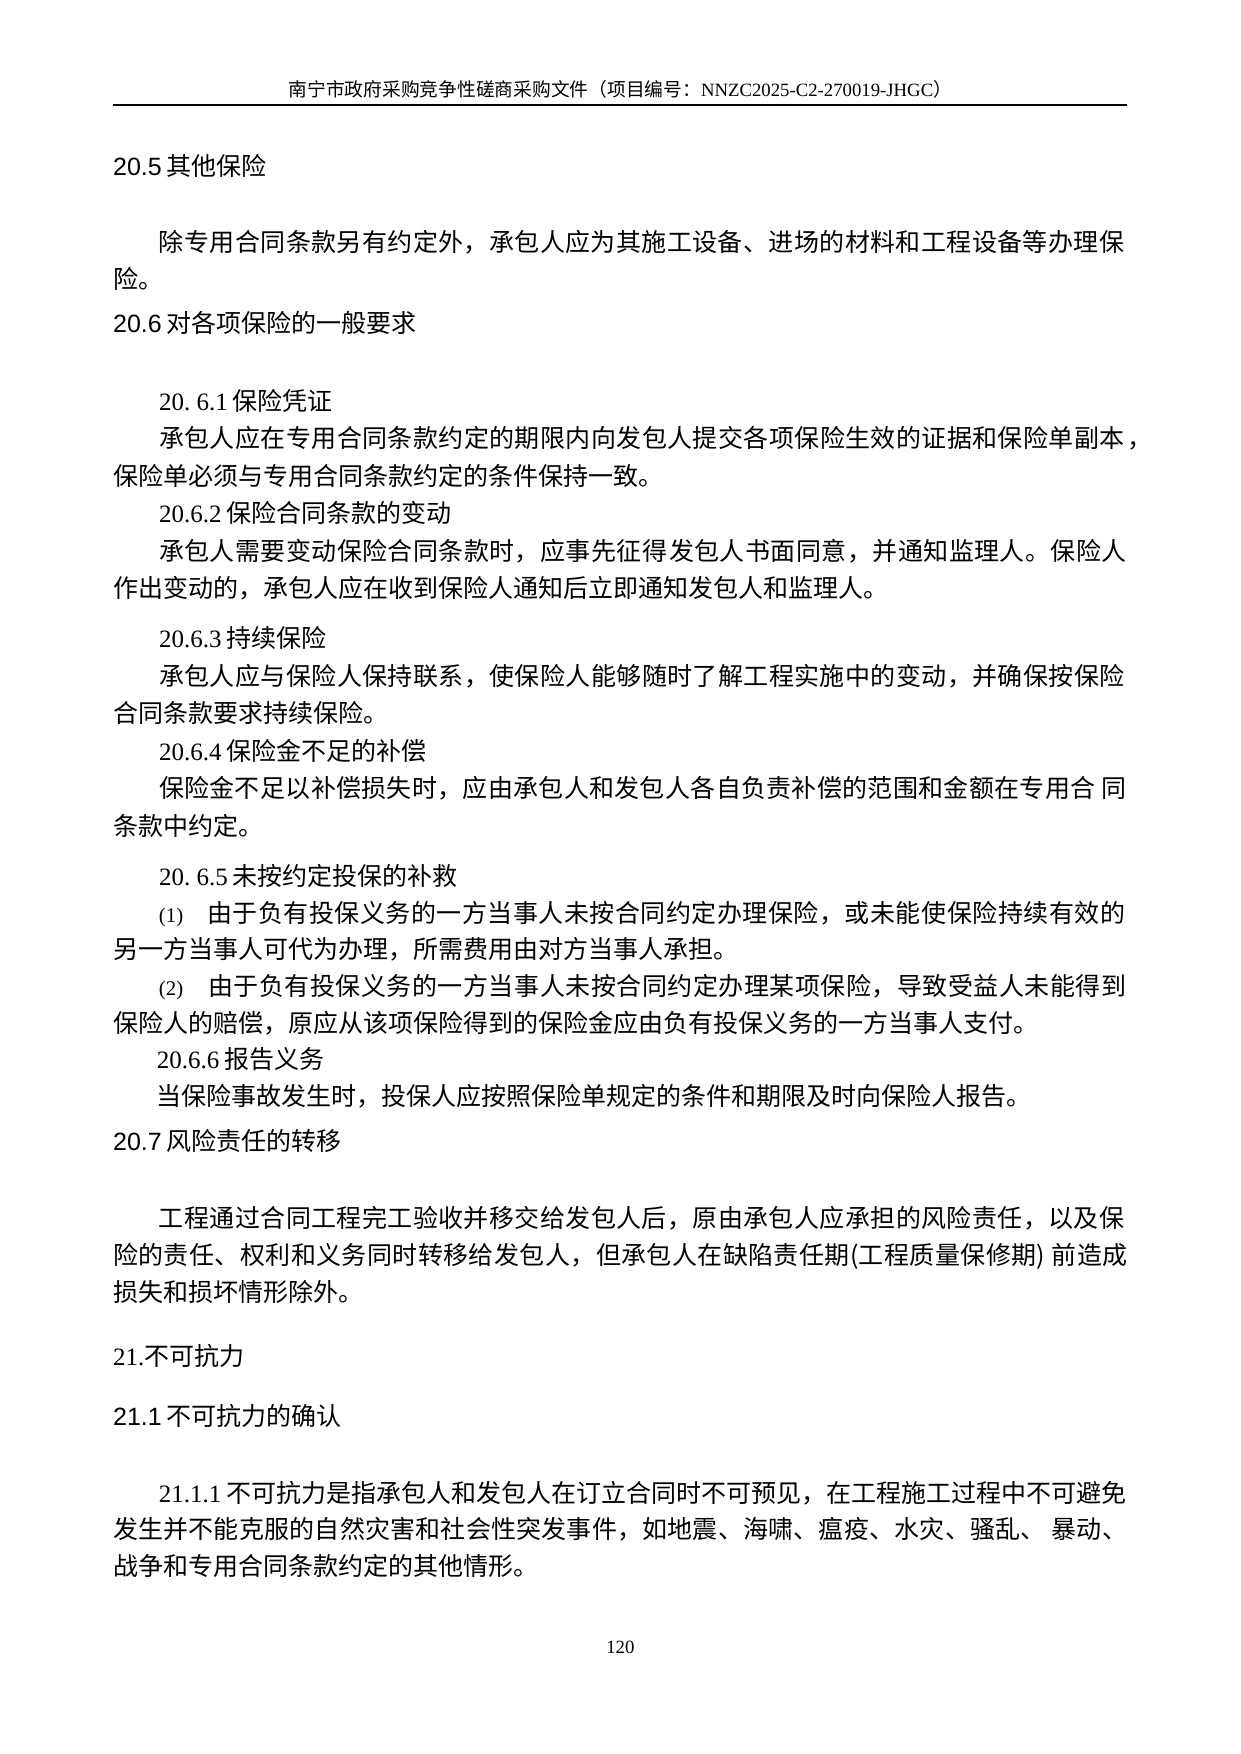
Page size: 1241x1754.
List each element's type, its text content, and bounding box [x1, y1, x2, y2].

text 承包人应与保险人保持联系，使保险人能够随时了解工程实施中的变动，并确保按保险合同条款要求持续保险。 [113, 655, 1127, 730]
text 20.6.4保险金不足的补偿 [113, 730, 1127, 768]
text 20.6.3持续保险 [113, 618, 1127, 655]
text 承包人需要变动保险合同条款时，应事先征得发包人书面同意，并通知监理人。保险人作出变动的，承包人应在收到保险人通知后立即通知发包人和监理人。 [113, 530, 1127, 605]
subtitle 21.不可抗力 [113, 1336, 1127, 1373]
text 承包人应在专用合同条款约定的期限内向发包人提交各项保险生效的证据和保险单副本，保险单必须与专用合同条款约定的条件保持一致。 [113, 418, 1127, 493]
text 20.6.6报告义务 [113, 1039, 1127, 1076]
text 20. 6.5未按约定投保的补救 [113, 855, 1127, 893]
list 由于负有投保义务的一方当事人未按合同约定办理保险，或未能使保险持续有效的，另一方当事人可代为办理，所需费用由对方当事人承担。 [113, 893, 1127, 966]
subtitle 20.6对各项保险的一般要求 [113, 308, 1127, 338]
text 20.6.2保险合同条款的变动 [113, 493, 1127, 530]
text 保险金不足以补偿损失时，应由承包人和发包人各自负责补偿的范围和金额在专用合 同条款中约定。 [113, 768, 1127, 843]
list 由于负有投保义务的一方当事人未按合同约定办理某项保险，导致受益人未能得到保险人的赔偿，原应从该项保险得到的保险金应由负有投保义务的一方当事人支付。 [113, 966, 1127, 1039]
text 工程通过合同工程完工验收并移交给发包人后，原由承包人应承担的风险责任，以及保险的责任、权利和义务同时转移给发包人，但承包人在缺陷责任期(工程质量保修期) 前造成损失和损坏情形除外。 [113, 1198, 1127, 1308]
text 21.1.1不可抗力是指承包人和发包人在订立合同时不可预见，在工程施工过程中不可避免发生并不能克服的自然灾害和社会性突发事件，如地震、海啸、瘟疫、水灾、骚乱、 暴动、战争和专用合同条款约定的其他情形。 [113, 1473, 1127, 1583]
subtitle 20.5其他保险 [113, 150, 1127, 180]
subtitle 20.7风险责任的转移 [113, 1126, 1127, 1156]
text 除专用合同条款另有约定外，承包人应为其施工设备、进场的材料和工程设备等办理保险。 [113, 222, 1127, 295]
text 20. 6.1保险凭证 [113, 380, 1127, 418]
text 当保险事故发生时，投保人应按照保险单规定的条件和期限及时向保险人报告。 [113, 1076, 1127, 1113]
subtitle 21.1不可抗力的确认 [113, 1400, 1127, 1430]
